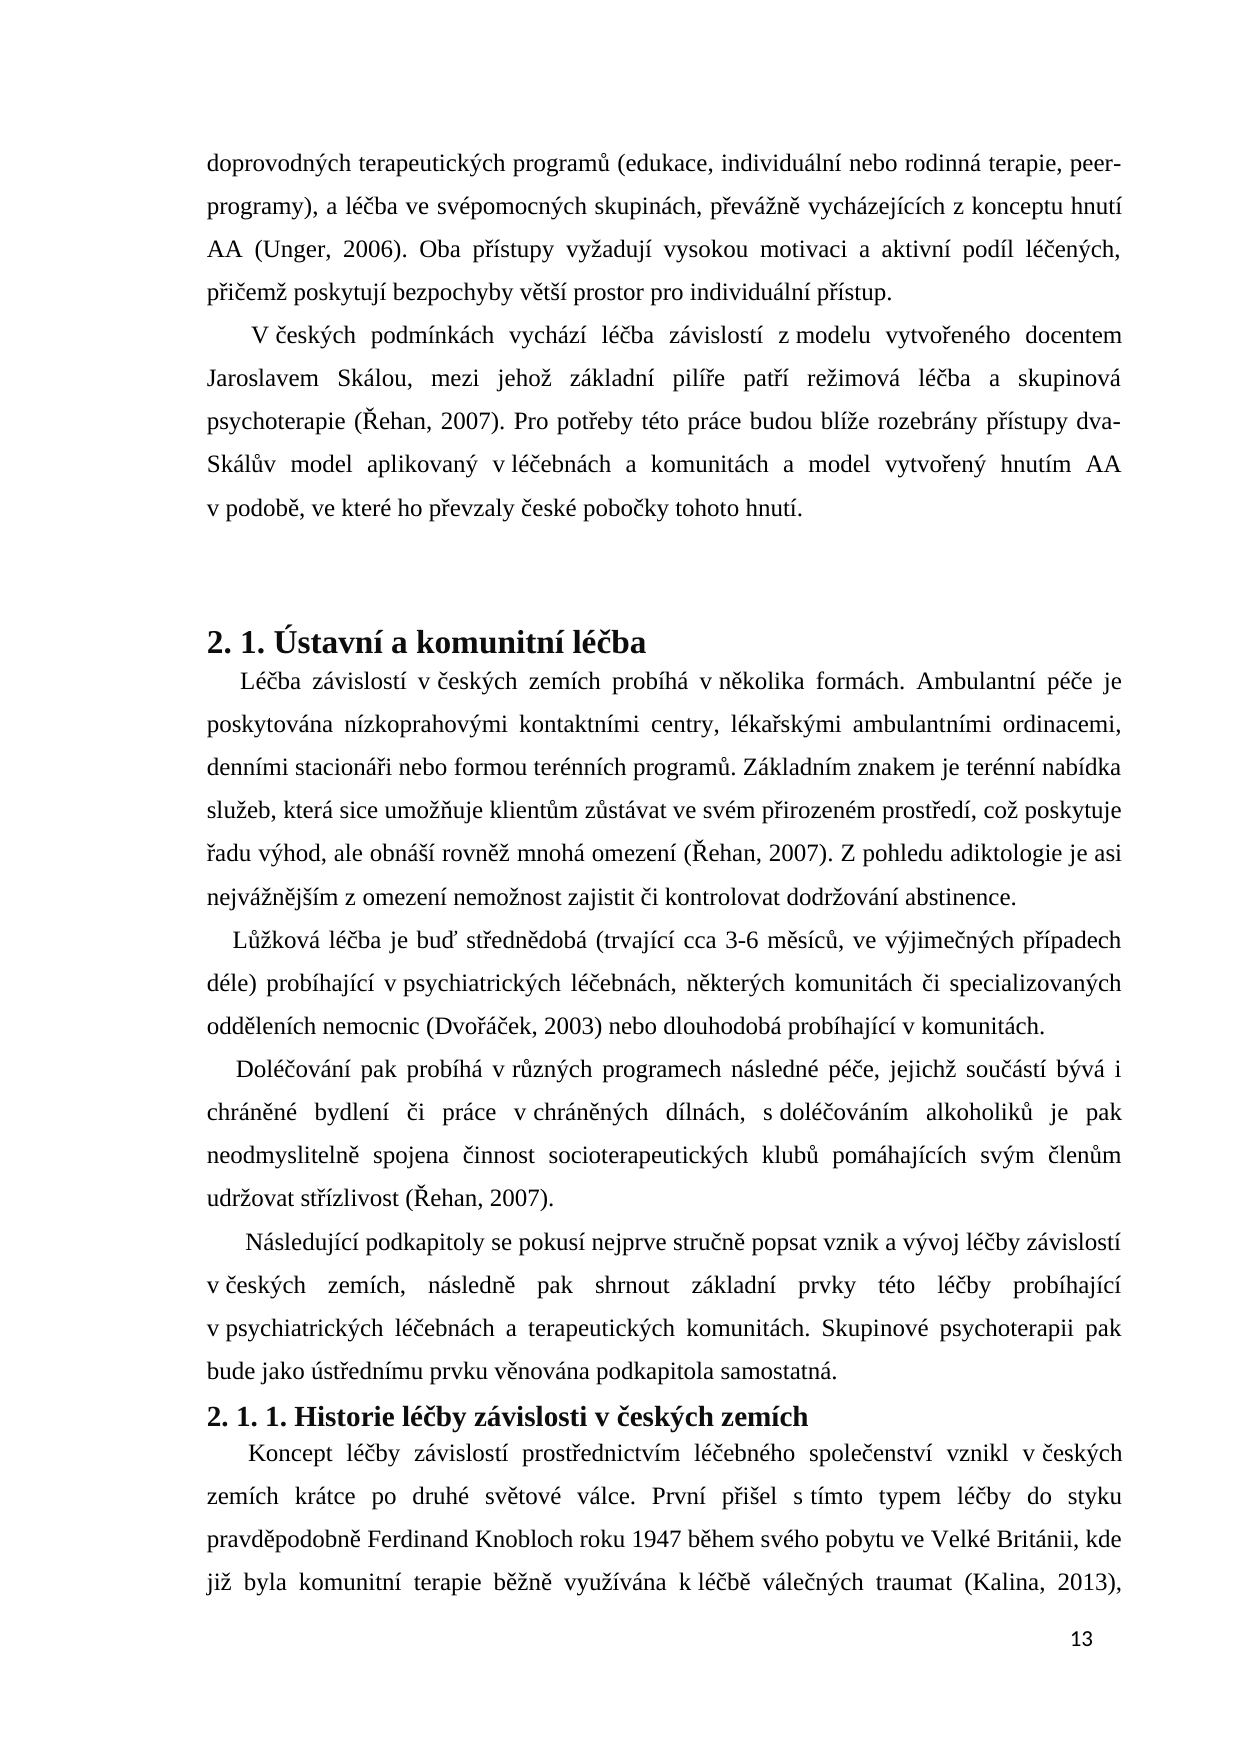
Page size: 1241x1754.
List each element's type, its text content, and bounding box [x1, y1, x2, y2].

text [207, 1438, 1122, 1596]
text V českých podmínkách vychází léčba závislostí z modelu vytvořeného docentem Jaroslavem Skálou, mezi jehož základní pilíře patří režimová léčba a skupinová psychoterapie (Řehan, 2007). Pro potřeby této práce budou blíže rozebrány přístupy dva- Skálův model aplikovaný v léčebnách a komunitách a model vytvořený hnutím AA v podobě, ve které ho převzaly české pobočky tohoto hnutí. [207, 320, 1122, 521]
subtitle 2. 1. Ústavní a komunitní léčba [207, 622, 1122, 660]
subtitle 2. 1. 1. Historie léčby závislosti v českých zemích [207, 1399, 1122, 1433]
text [207, 148, 1122, 306]
text Doléčování pak probíhá v různých programech následné péče, jejichž součástí bývá i chráněné bydlení či práce v chráněných dílnách, s doléčováním alkoholiků je pak neodmyslitelně spojena činnost socioterapeutických klubů pomáhajících svým členům udržovat střízlivost (Řehan, 2007). [207, 1054, 1122, 1212]
text Léčba závislostí v českých zemích probíhá v několika formách. Ambulantní péče je poskytována nízkoprahovými kontaktními centry, lékařskými ambulantními ordinacemi, denními stacionáři nebo formou terénních programů. Základním znakem je terénní nabídka služeb, která sice umožňuje klientům zůstávat ve svém přirozeném prostředí, což poskytuje řadu výhod, ale obnáší rovněž mnohá omezení (Řehan, 2007). Z pohledu adiktologie je asi nejvážnějším z omezení nemožnost zajistit či kontrolovat dodržování abstinence. [207, 666, 1122, 910]
text Lůžková léčba je buď střednědobá (trvající cca 3-6 měsíců, ve výjimečných případech déle) probíhající v psychiatrických léčebnách, některých komunitách či specializovaných odděleních nemocnic (Dvořáček, 2003) nebo dlouhodobá probíhající v komunitách. [207, 925, 1122, 1040]
text Následující podkapitoly se pokusí nejprve stručně popsat vznik a vývoj léčby závislostí v českých zemích, následně pak shrnout základní prvky této léčby probíhající v psychiatrických léčebnách a terapeutických komunitách. Skupinové psychoterapii pak bude jako ústřednímu prvku věnována podkapitola samostatná. [207, 1227, 1122, 1385]
